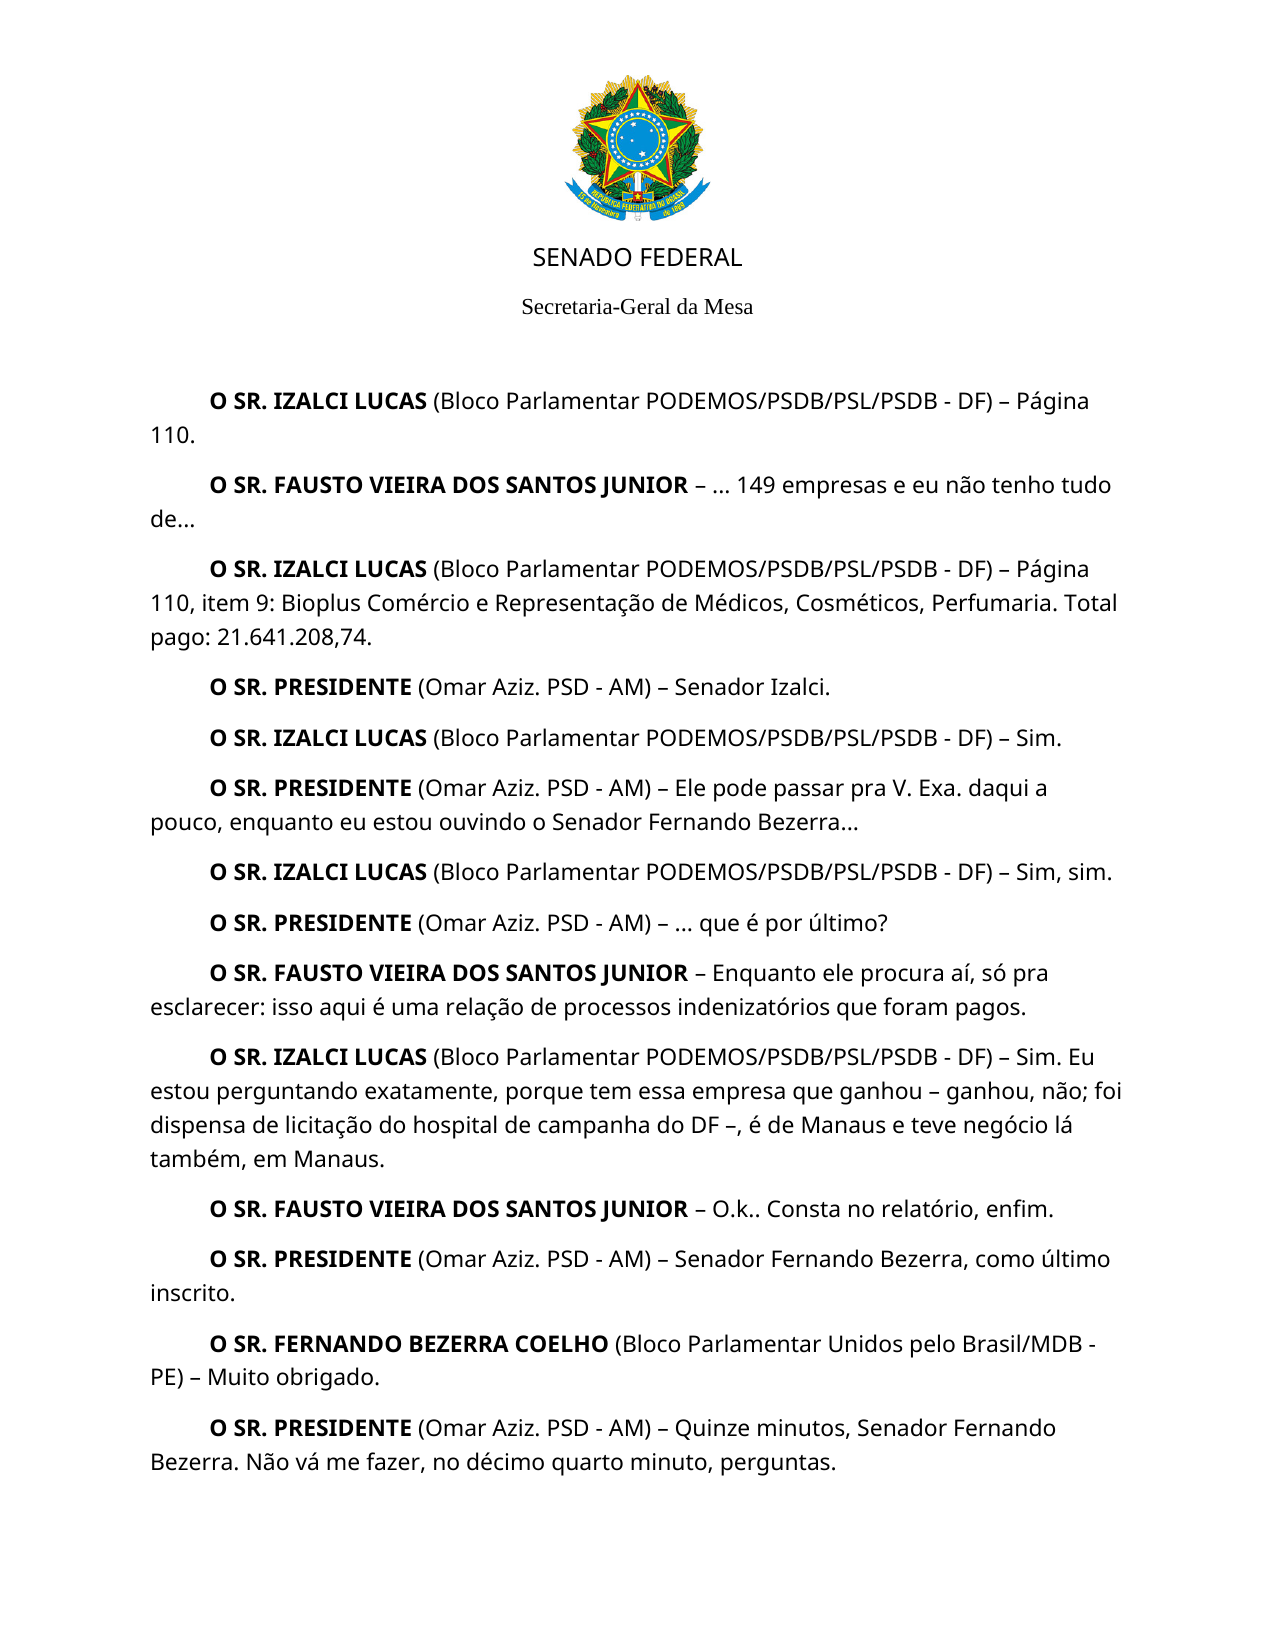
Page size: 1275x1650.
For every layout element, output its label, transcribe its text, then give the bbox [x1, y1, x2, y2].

text O SR. FAUSTO VIEIRA DOS SANTOS JUNIOR – O.k.. Consta no relatório, enfim. [150, 1193, 1125, 1224]
text O SR. IZALCI LUCAS (Bloco Parlamentar PODEMOS/PSDB/PSL/PSDB - DF) – Sim, sim. [150, 856, 1125, 887]
text O SR. PRESIDENTE (Omar Aziz. PSD - AM) – Ele pode passar pra V. Exa. daqui a pouco, enquanto eu estou ouvindo o Senador Fernando Bezerra... [150, 772, 1125, 837]
text O SR. FAUSTO VIEIRA DOS SANTOS JUNIOR – ... 149 empresas e eu não tenho tudo de... [150, 469, 1125, 534]
text O SR. IZALCI LUCAS (Bloco Parlamentar PODEMOS/PSDB/PSL/PSDB - DF) – Página 110. [150, 385, 1125, 450]
text O SR. FERNANDO BEZERRA COELHO (Bloco Parlamentar Unidos pelo Brasil/MDB - PE) – Muito obrigado. [150, 1327, 1125, 1392]
text O SR. PRESIDENTE (Omar Aziz. PSD - AM) – ... que é por último? [150, 907, 1125, 938]
picture [564, 75, 711, 221]
text O SR. IZALCI LUCAS (Bloco Parlamentar PODEMOS/PSDB/PSL/PSDB - DF) – Página 110, item 9: Bioplus Comércio e Representação de Médicos, Cosméticos, Perfumaria. Total pago: 21.641.208,74. [150, 553, 1125, 652]
text O SR. IZALCI LUCAS (Bloco Parlamentar PODEMOS/PSDB/PSL/PSDB - DF) – Sim. [150, 722, 1125, 753]
text O SR. PRESIDENTE (Omar Aziz. PSD - AM) – Senador Izalci. [150, 671, 1125, 702]
text O SR. IZALCI LUCAS (Bloco Parlamentar PODEMOS/PSDB/PSL/PSDB - DF) – Sim. Eu estou perguntando exatamente, porque tem essa empresa que ganhou – ganhou, não; foi dispensa de licitação do hospital de campanha do DF –, é de Manaus e teve negócio lá também, em Manaus. [150, 1041, 1125, 1174]
text O SR. FAUSTO VIEIRA DOS SANTOS JUNIOR – Enquanto ele procura aí, só pra esclarecer: isso aqui é uma relação de processos indenizatórios que foram pagos. [150, 957, 1125, 1022]
text O SR. PRESIDENTE (Omar Aziz. PSD - AM) – Senador Fernando Bezerra, como último inscrito. [150, 1243, 1125, 1308]
text O SR. PRESIDENTE (Omar Aziz. PSD - AM) – Quinze minutos, Senador Fernando Bezerra. Não vá me fazer, no décimo quarto minuto, perguntas. [150, 1412, 1125, 1477]
